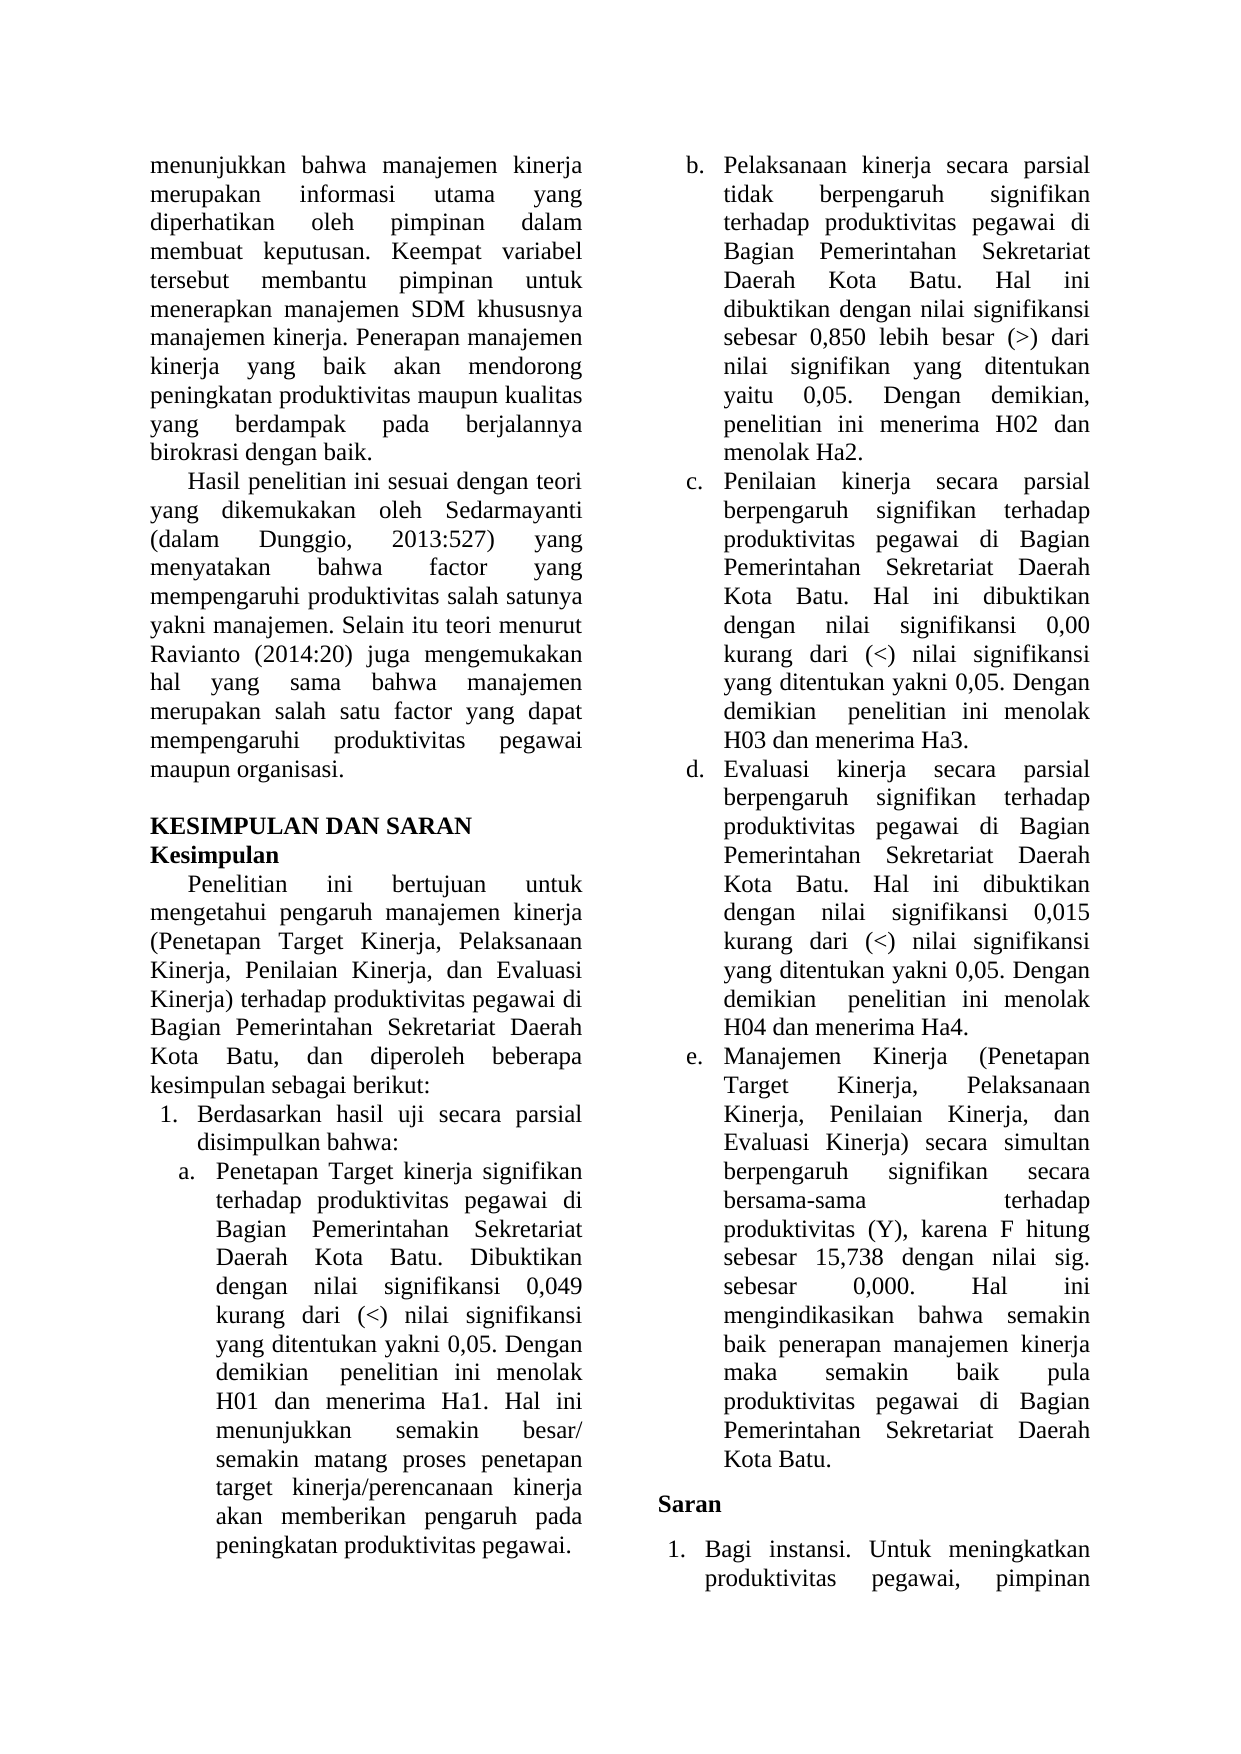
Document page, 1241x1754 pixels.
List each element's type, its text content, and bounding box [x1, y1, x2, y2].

list Manajemen Kinerja (Penetapan Target Kinerja, Pelaksanaan Kinerja, Penilaian Kinerja, dan Evaluasi Kinerja) secara simultan berpengaruh signifikan secara bersama-sama terhadap produktivitas (Y), karena F hitung sebesar 15,738 dengan nilai sig. sebesar 0,000. Hal ini mengindikasikan bahwa semakin baik penerapan manajemen kinerja maka semakin baik pula produktivitas pegawai di Bagian Pemerintahan Sekretariat Daerah Kota Batu. [686, 1041, 1090, 1472]
list Evaluasi kinerja secara parsial berpengaruh signifikan terhadap produktivitas pegawai di Bagian Pemerintahan Sekretariat Daerah Kota Batu. Hal ini dibuktikan dengan nilai signifikansi 0,015 kurang dari (<) nilai signifikansi yang ditentukan yakni 0,05. Dengan demikian penelitian ini menolak H04 dan menerima Ha4. [686, 754, 1090, 1041]
text KESIMPULAN DAN SARAN [150, 811, 583, 840]
list Pelaksanaan kinerja secara parsial tidak berpengaruh signifikan terhadap produktivitas pegawai di Bagian Pemerintahan Sekretariat Daerah Kota Batu. Hal ini dibuktikan dengan nilai signifikansi sebesar 0,850 lebih besar (>) dari nilai signifikan yang ditentukan yaitu 0,05. Dengan demikian, penelitian ini menerima H02 dan menolak Ha2. [686, 150, 1090, 466]
text Hasil penelitian ini sesuai dengan teori yang dikemukakan oleh Sedarmayanti (dalam Dunggio, 2013:527) yang menyatakan bahwa factor yang mempengaruhi produktivitas salah satunya yakni manajemen. Selain itu teori menurut Ravianto (2014:20) juga mengemukakan hal yang sama bahwa manajemen merupakan salah satu factor yang dapat mempengaruhi produktivitas pegawai maupun organisasi. [150, 466, 583, 782]
list Berdasarkan hasil uji secara parsial disimpulkan bahwa: [159, 1099, 583, 1156]
list Penetapan Target kinerja signifikan terhadap produktivitas pegawai di Bagian Pemerintahan Sekretariat Daerah Kota Batu. Dibuktikan dengan nilai signifikansi 0,049 kurang dari (<) nilai signifikansi yang ditentukan yakni 0,05. Dengan demikian penelitian ini menolak H01 dan menerima Ha1. Hal ini menunjukkan semakin besar/ semakin matang proses penetapan target kinerja/perencanaan kinerja akan memberikan pengaruh pada peningkatan produktivitas pegawai. [178, 1156, 583, 1559]
text Kesimpulan [150, 840, 583, 869]
text Penelitian ini bertujuan untuk mengetahui pengaruh manajemen kinerja (Penetapan Target Kinerja, Pelaksanaan Kinerja, Penilaian Kinerja, dan Evaluasi Kinerja) terhadap produktivitas pegawai di Bagian Pemerintahan Sekretariat Daerah Kota Batu, dan diperoleh beberapa kesimpulan sebagai berikut: [150, 869, 583, 1099]
text Saran [658, 1489, 1090, 1518]
list Penilaian kinerja secara parsial berpengaruh signifikan terhadap produktivitas pegawai di Bagian Pemerintahan Sekretariat Daerah Kota Batu. Hal ini dibuktikan dengan nilai signifikansi 0,00 kurang dari (<) nilai signifikansi yang ditentukan yakni 0,05. Dengan demikian penelitian ini menolak H03 dan menerima Ha3. [686, 466, 1090, 754]
